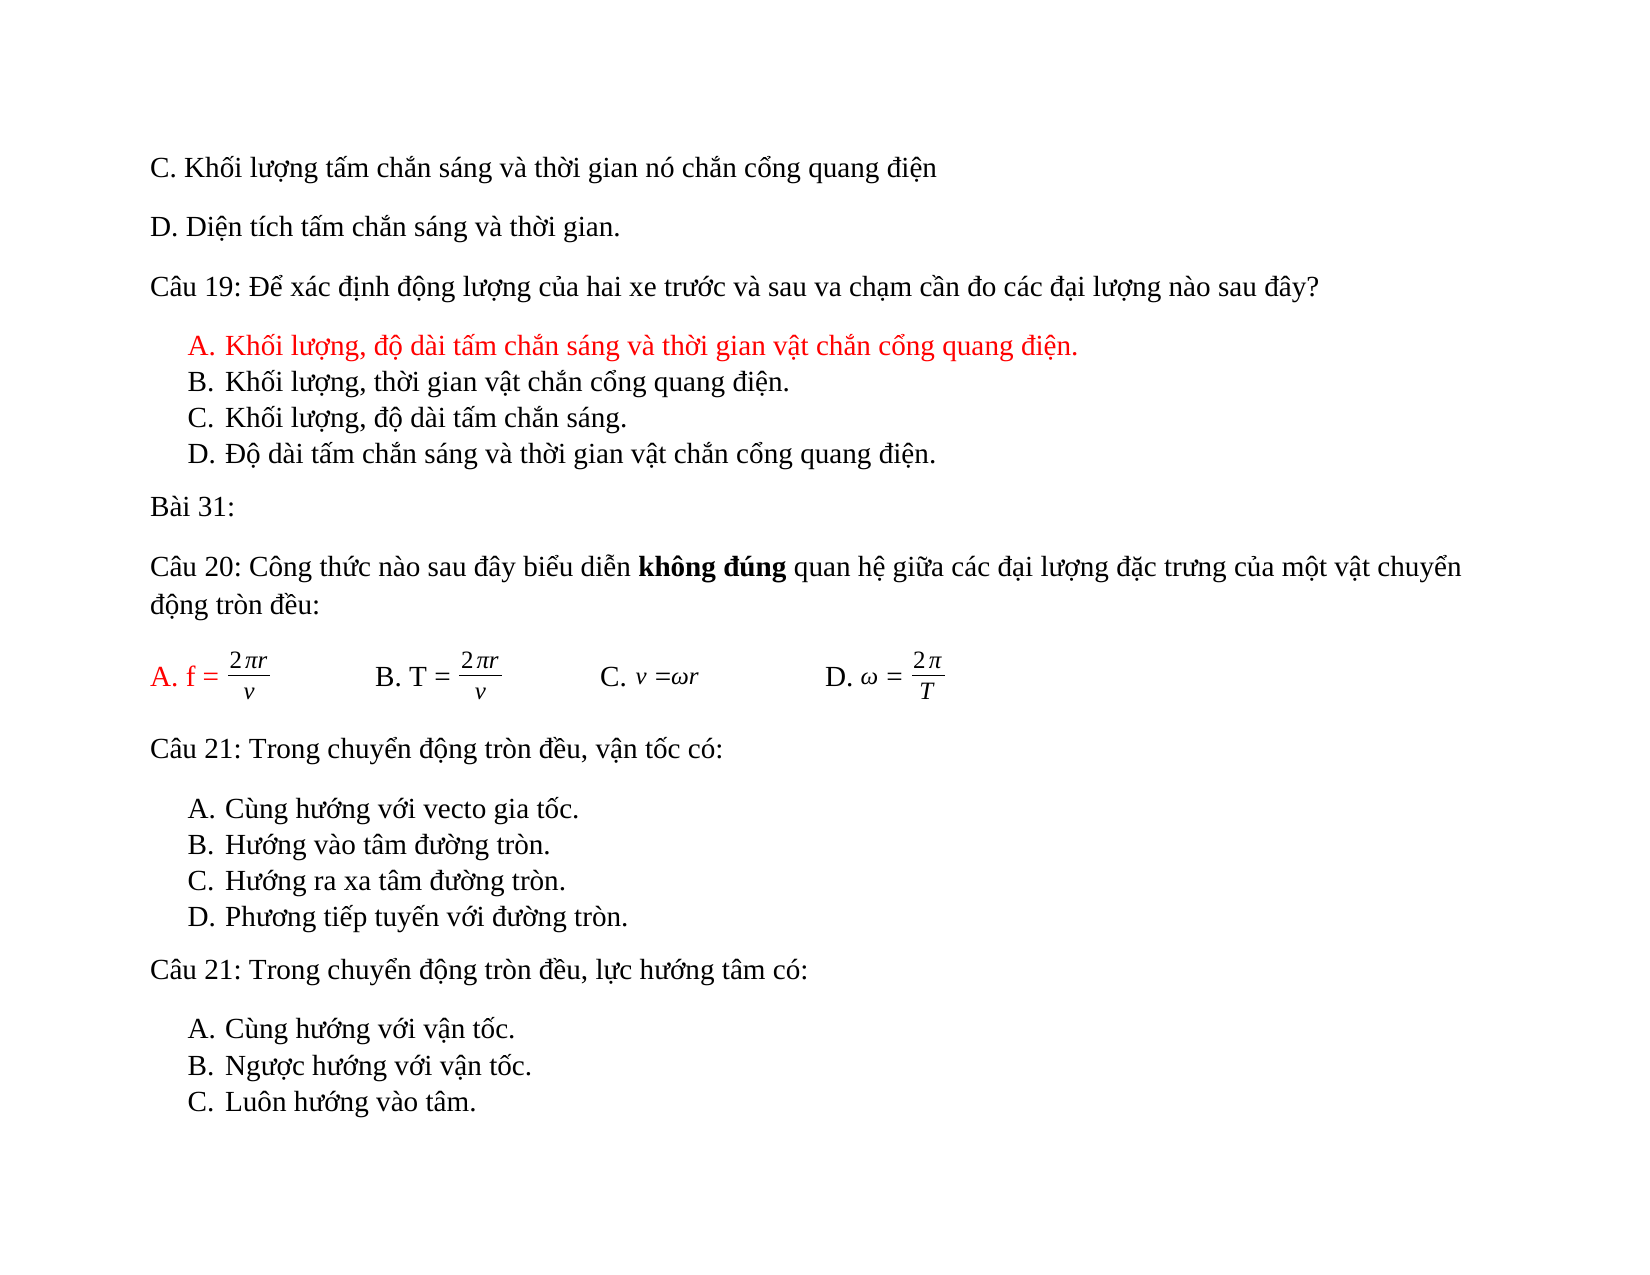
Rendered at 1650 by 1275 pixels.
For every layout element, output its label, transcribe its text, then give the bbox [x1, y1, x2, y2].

list Ngược hướng với vận tốc. [187, 1048, 1500, 1081]
text A. f = B. T = C. = D. = [150, 647, 1500, 706]
list Khối lượng, độ dài tấm chắn sáng và thời gian vật chắn cổng quang điện. [187, 328, 1500, 362]
list Cùng hướng với vecto gia tốc. [187, 791, 1500, 824]
list Phương tiếp tuyến với đường tròn. [187, 899, 1500, 933]
list Cùng hướng với vận tốc. [187, 1011, 1500, 1045]
list Độ dài tấm chắn sáng và thời gian vật chắn cổng quang điện. [187, 437, 1500, 470]
list Khối lượng, thời gian vật chắn cổng quang điện. [187, 364, 1500, 398]
text Câu 21: Trong chuyển động tròn đều, vận tốc có: [150, 731, 1500, 765]
list Hướng ra xa tâm đường tròn. [187, 863, 1500, 897]
text Câu 20: Công thức nào sau đây biểu diễn không đúng quan hệ giữa các đại lượng đặc trưng của một vật chuyển động tròn đều: [150, 549, 1500, 621]
text D. Diện tích tấm chắn sáng và thời gian. [150, 209, 1500, 243]
text Bài 31: [150, 489, 1500, 523]
text Câu 19: Để xác định động lượng của hai xe trước và sau va chạm cần đo các đại lượng nào sau đây? [150, 269, 1500, 302]
list Hướng vào tâm đường tròn. [187, 827, 1500, 861]
list Luôn hướng vào tâm. [187, 1084, 1500, 1117]
list Khối lượng, độ dài tấm chắn sáng. [187, 400, 1500, 434]
text Câu 21: Trong chuyển động tròn đều, lực hướng tâm có: [150, 952, 1500, 986]
text C. Khối lượng tấm chắn sáng và thời gian nó chắn cổng quang điện [150, 150, 1500, 183]
